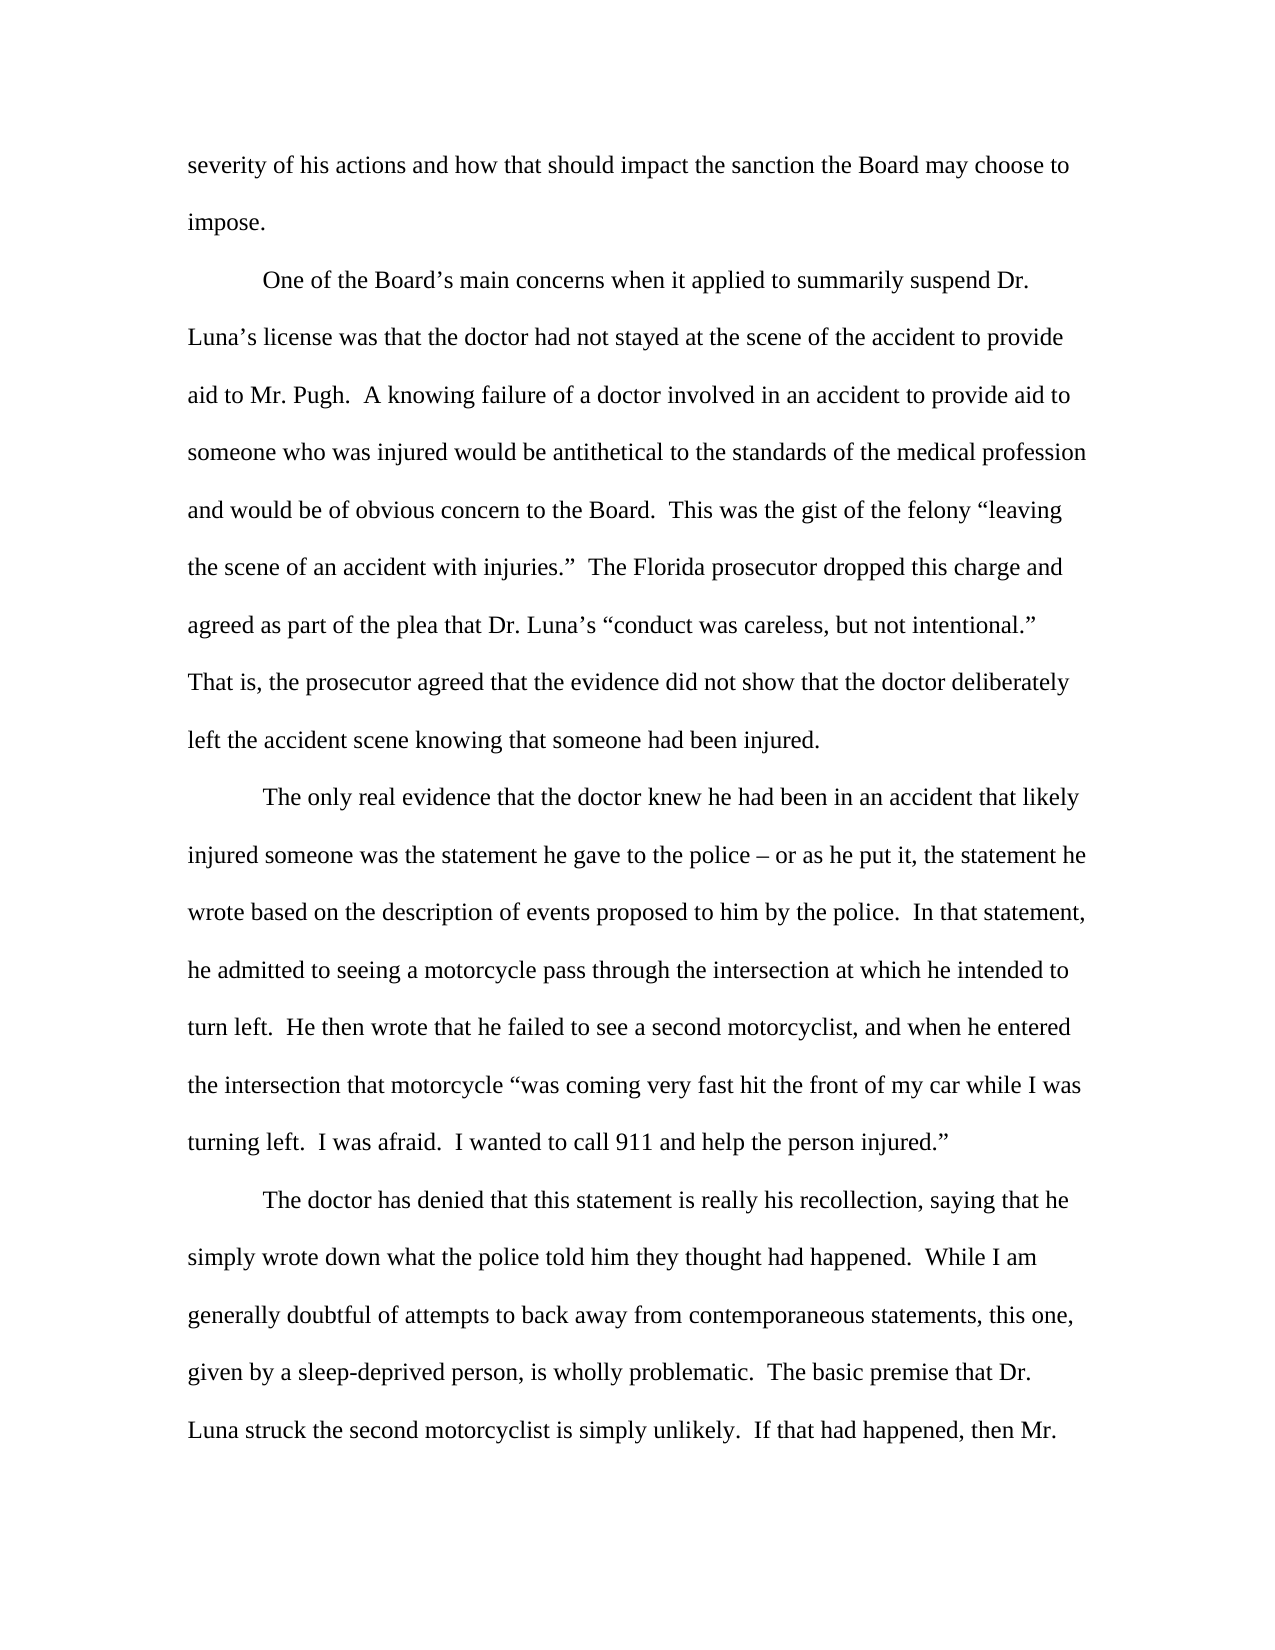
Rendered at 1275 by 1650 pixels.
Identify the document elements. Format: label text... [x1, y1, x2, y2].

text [187, 150, 1087, 236]
text The only real evidence that the doctor knew he had been in an accident that likely injured someone was the statement he gave to the police – or as he put it, the statement he wrote based on the description of events proposed to him by the police. In that statement, he admitted to seeing a motorcycle pass through the intersection at which he intended to turn left. He then wrote that he failed to see a second motorcyclist, and when he entered the intersection that motorcycle “was coming very fast hit the front of my car while I was turning left. I was afraid. I wanted to call 911 and help the person injured.” [187, 782, 1087, 1156]
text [187, 1185, 1087, 1444]
text One of the Board’s main concerns when it applied to summarily suspend Dr. Luna’s license was that the doctor had not stayed at the scene of the accident to provide aid to Mr. Pugh. A knowing failure of a doctor involved in an accident to provide aid to someone who was injured would be antithetical to the standards of the medical profession and would be of obvious concern to the Board. This was the gist of the felony “leaving the scene of an accident with injuries.” The Florida prosecutor dropped this charge and agreed as part of the plea that Dr. Luna’s “conduct was careless, but not intentional.” That is, the prosecutor agreed that the evidence did not show that the doctor deliberately left the accident scene knowing that someone had been injured. [187, 265, 1087, 754]
